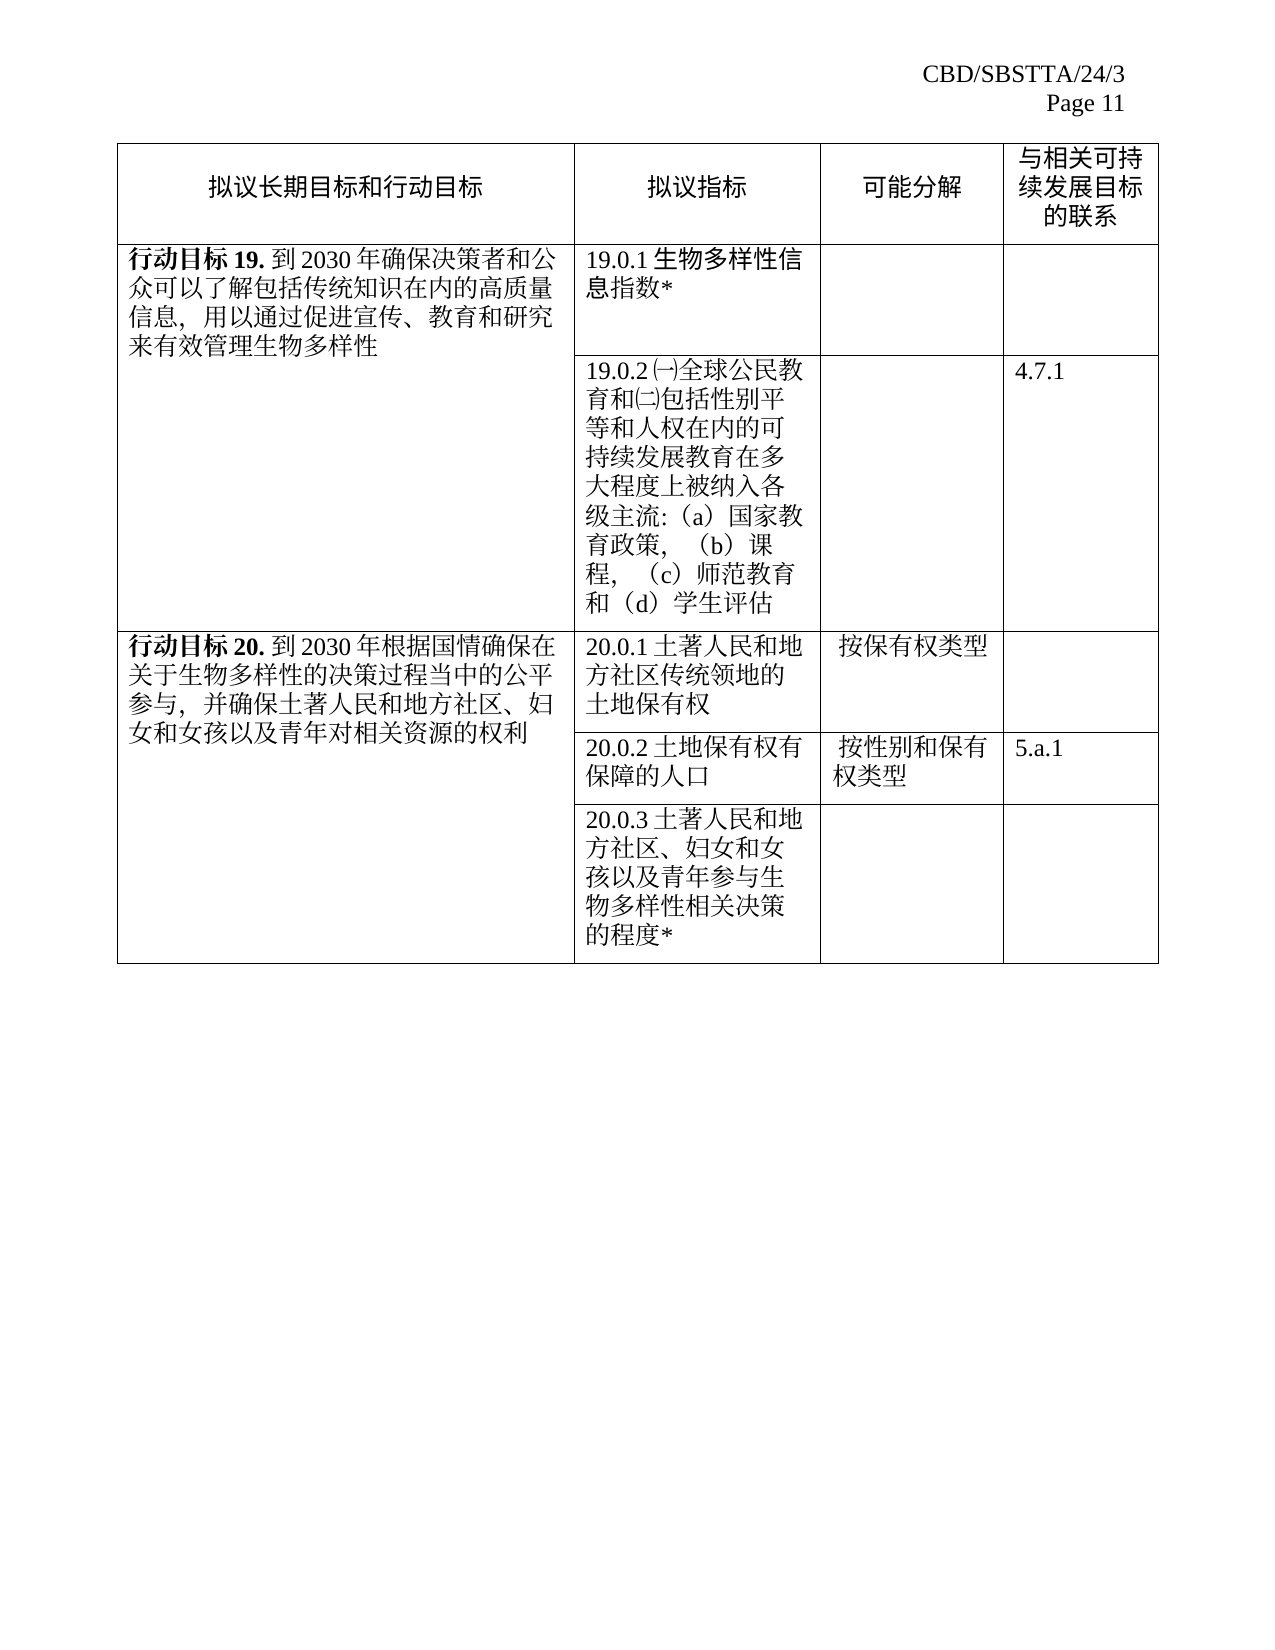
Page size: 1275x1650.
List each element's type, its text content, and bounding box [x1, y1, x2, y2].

table_cell [821, 805, 1003, 963]
table_cell 4.7.1 [1004, 356, 1158, 631]
table_cell [1004, 805, 1158, 963]
table_cell 19.0.2㈠全球公民教育和㈡包括性别平等和人权在内的可持续发展教育在多大程度上被纳入各级主流:（a）国家教育政策，（b）课程，（c）师范教育和（d）学生评估 [575, 356, 820, 631]
table_cell 行动目标19. 到2030年确保决策者和公众可以了解包括传统知识在内的高质量信息，用以通过促进宣传、教育和研究来有效管理生物多样性 [118, 245, 574, 631]
table_cell [1004, 632, 1158, 732]
table_cell 20.0.2土地保有权有保障的人口 [575, 733, 820, 804]
table_header 与相关可持续发展目标的联系 [1004, 144, 1158, 244]
table_cell 行动目标20. 到2030年根据国情确保在关于生物多样性的决策过程当中的公平参与，并确保土著人民和地方社区、妇女和女孩以及青年对相关资源的权利 [118, 632, 574, 963]
table_header 拟议长期目标和行动目标 [118, 144, 574, 244]
table_cell 按性别和保有权类型 [821, 733, 1003, 804]
table_cell 按保有权类型 [821, 632, 1003, 732]
table_cell 19.0.1生物多样性信息指数* [575, 245, 820, 355]
table_header 拟议指标 [575, 144, 820, 244]
table_cell [821, 245, 1003, 355]
table_cell [821, 356, 1003, 631]
table_cell 20.0.3土著人民和地方社区、妇女和女孩以及青年参与生物多样性相关决策的程度* [575, 805, 820, 963]
table_cell 20.0.1土著人民和地方社区传统领地的土地保有权 [575, 632, 820, 732]
table_cell [1004, 245, 1158, 355]
table_cell 5.a.1 [1004, 733, 1158, 804]
table_header 可能分解 [821, 144, 1003, 244]
